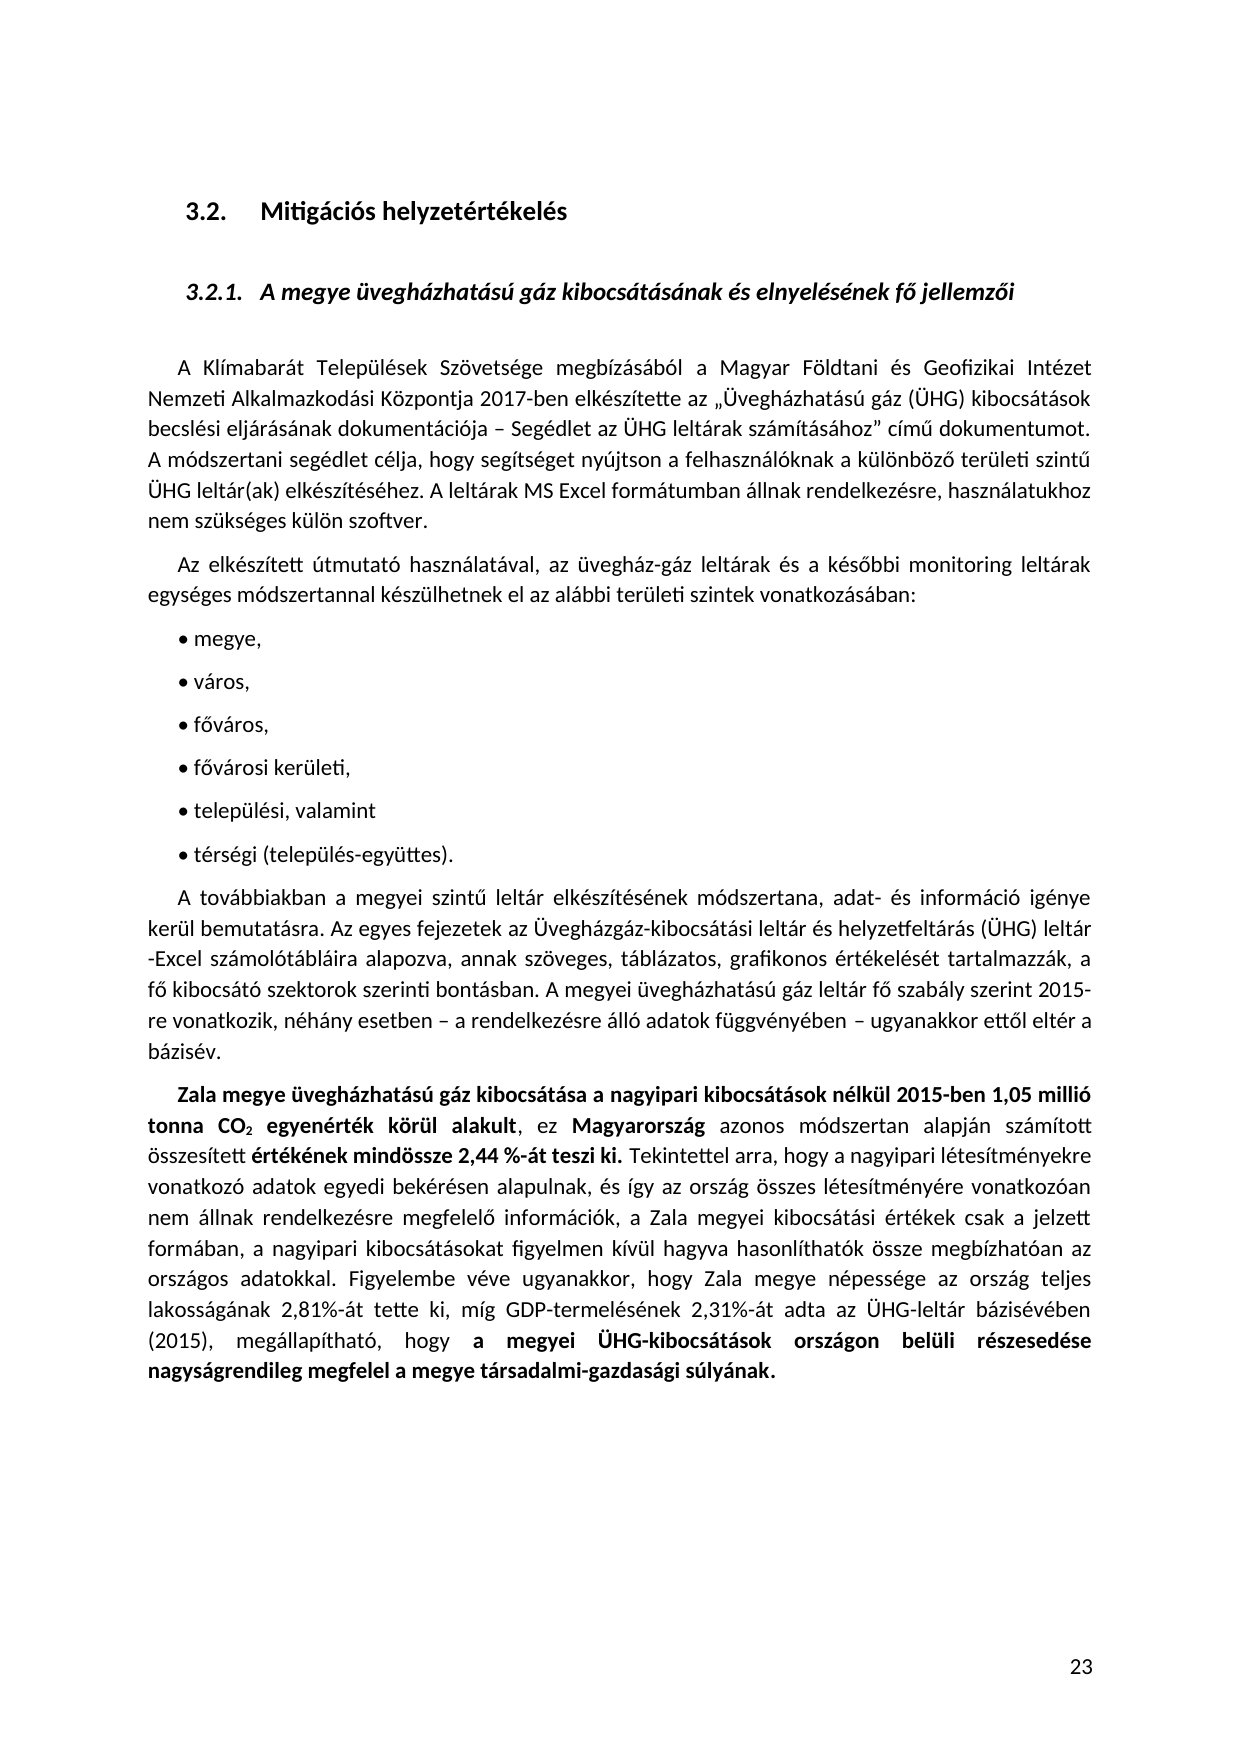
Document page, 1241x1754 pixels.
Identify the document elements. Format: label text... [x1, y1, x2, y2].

text • város, [148, 667, 1093, 695]
text Az elkészített útmutató használatával, az üvegház-gáz leltárak és a későbbi monitoring leltárak egységes módszertannal készülhetnek el az alábbi területi szintek vonatkozásában: [148, 550, 1093, 608]
text • megye, [148, 624, 1093, 652]
text A továbbiakban a megyei szintű leltár elkészítésének módszertana, adat- és információ igénye kerül bemutatásra. Az egyes fejezetek az Üvegházgáz-kibocsátási leltár és helyzetfeltárás (ÜHG) leltár -Excel számolótábláira alapozva, annak szöveges, táblázatos, grafikonos értékelését tartalmazzák, a fő kibocsátó szektorok szerinti bontásban. A megyei üvegházhatású gáz leltár fő szabály szerint 2015-re vonatkozik, néhány esetben – a rendelkezésre álló adatok függvényében – ugyanakkor ettől eltér a bázisév. [148, 883, 1093, 1065]
subtitle Mitigációs helyzetértékelés [185, 194, 1093, 227]
text • térségi (település-együttes). [148, 840, 1093, 868]
text Zala megye üvegházhatású gáz kibocsátása a nagyipari kibocsátások nélkül 2015-ben 1,05 millió tonna CO2 egyenérték körül alakult, ez Magyarország azonos módszertan alapján számított összesített értékének mindössze 2,44 %-át teszi ki. Tekintettel arra, hogy a nagyipari létesítményekre vonatkozó adatok egyedi bekérésen alapulnak, és így az ország összes létesítményére vonatkozóan nem állnak rendelkezésre megfelelő információk, a Zala megyei kibocsátási értékek csak a jelzett formában, a nagyipari kibocsátásokat figyelmen kívül hagyva hasonlíthatók össze megbízhatóan az országos adatokkal. Figyelembe véve ugyanakkor, hogy Zala megye népessége az ország teljes lakosságának 2,81%-át tette ki, míg GDP-termelésének 2,31%-át adta az ÜHG-leltár bázisévében (2015), megállapítható, hogy a megyei ÜHG-kibocsátások országon belüli részesedése nagyságrendileg megfelel a megye társadalmi-gazdasági súlyának. [148, 1080, 1093, 1384]
text • települési, valamint [148, 797, 1093, 825]
text • fővárosi kerületi, [148, 753, 1093, 781]
text A Klímabarát Települések Szövetsége megbízásából a Magyar Földtani és Geofizikai Intézet Nemzeti Alkalmazkodási Központja 2017-ben elkészítette az „Üvegházhatású gáz (ÜHG) kibocsátások becslési eljárásának dokumentációja – Segédlet az ÜHG leltárak számításához” című dokumentumot. A módszertani segédlet célja, hogy segítséget nyújtson a felhasználóknak a különböző területi szintű ÜHG leltár(ak) elkészítéséhez. A leltárak MS Excel formátumban állnak rendelkezésre, használatukhoz nem szükséges külön szoftver. [148, 353, 1093, 534]
subtitle A megye üvegházhatású gáz kibocsátásának és elnyelésének fő jellemzői [185, 276, 1093, 307]
text • főváros, [148, 710, 1093, 738]
